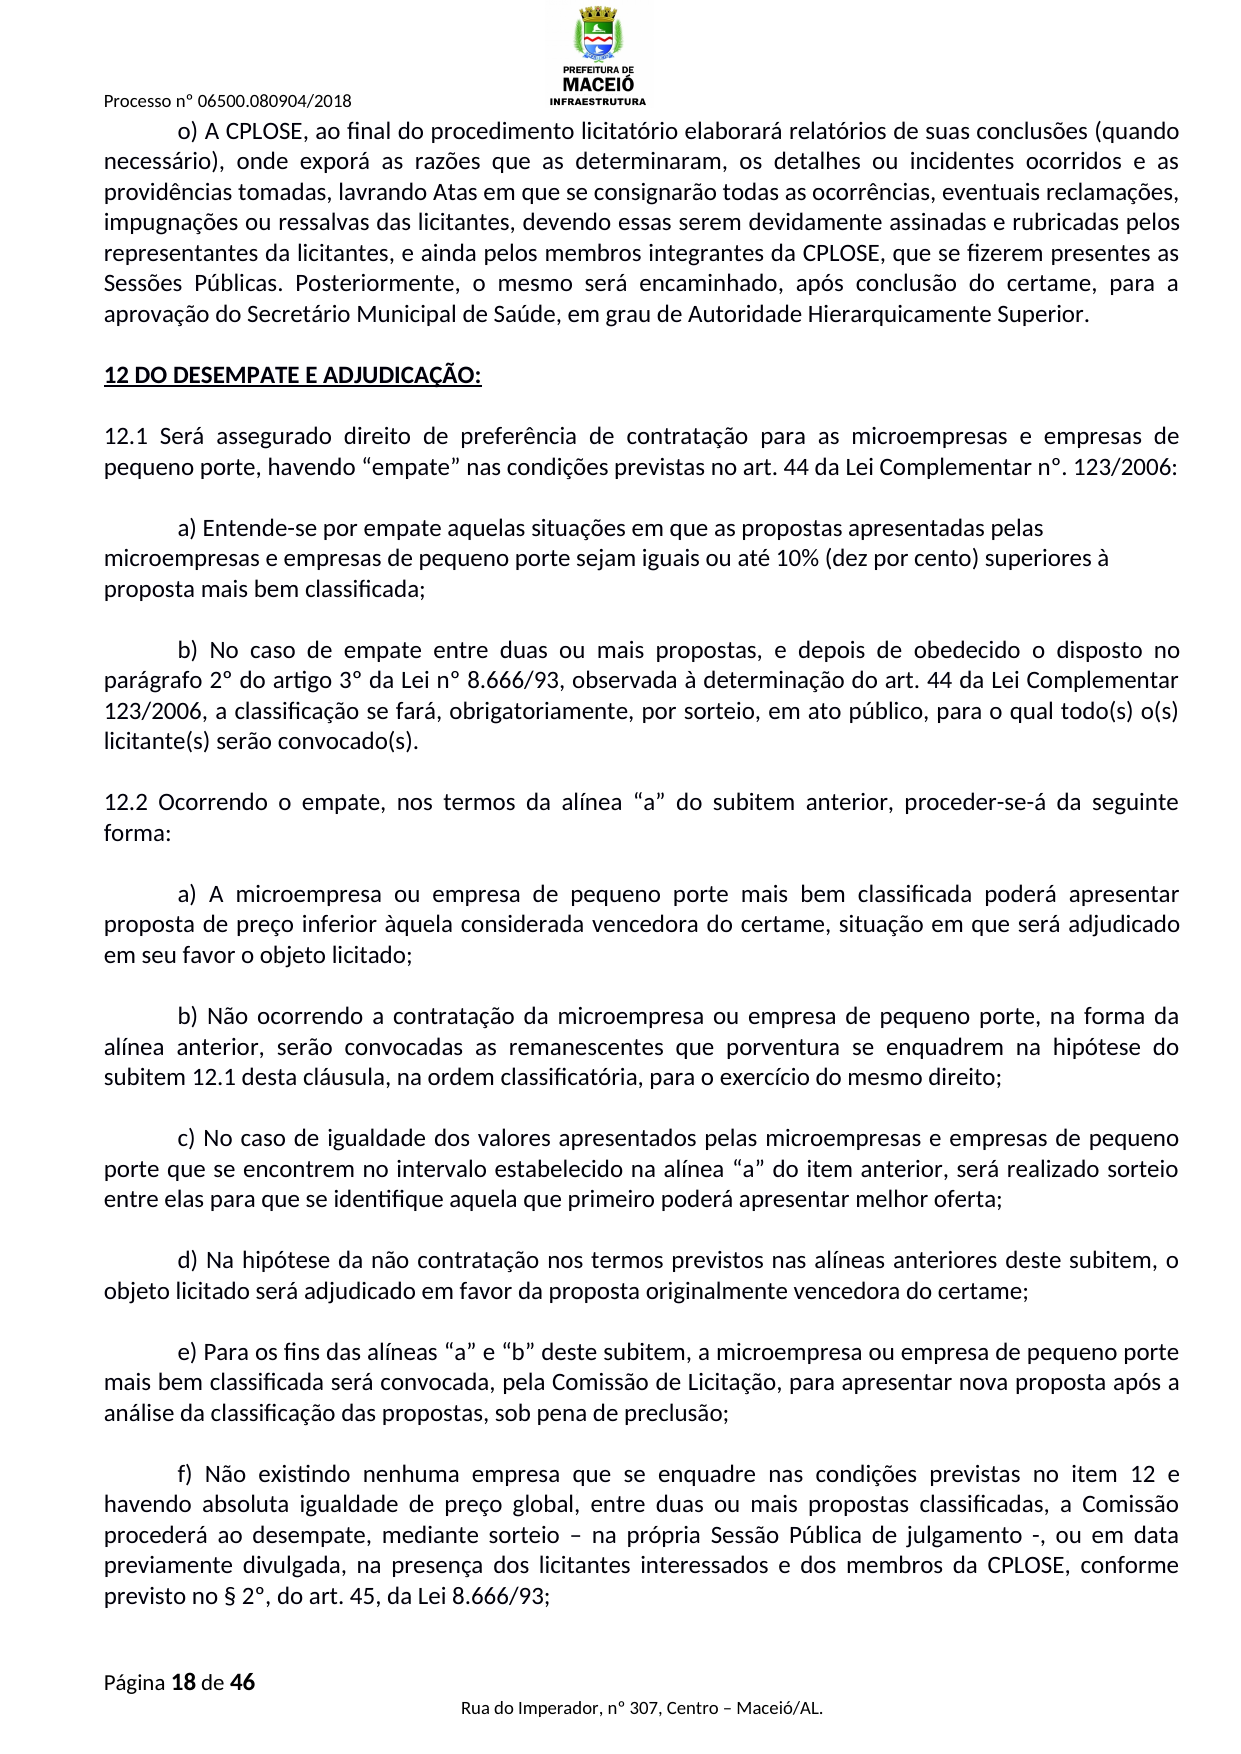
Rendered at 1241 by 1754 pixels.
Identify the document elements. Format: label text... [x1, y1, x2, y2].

picture [545, 0, 654, 108]
text e) Para os fins das alíneas “a” e “b” deste subitem, a microempresa ou empresa de pequeno porte mais bem classificada será convocada, pela Comissão de Licitação, para apresentar nova proposta após a análise da classificação das propostas, sob pena de preclusão; [103, 1336, 1181, 1427]
text b) No caso de empate entre duas ou mais propostas, e depois de obedecido o disposto no parágrafo 2º do artigo 3º da Lei nº 8.666/93, observada à determinação do art. 44 da Lei Complementar 123/2006, a classificação se fará, obrigatoriamente, por sorteio, em ato público, para o qual todo(s) o(s) licitante(s) serão convocado(s). [103, 634, 1181, 756]
text b) Não ocorrendo a contratação da microempresa ou empresa de pequeno porte, na forma da alínea anterior, serão convocadas as remanescentes que porventura se enquadrem na hipótese do subitem 12.1 desta cláusula, na ordem classificatória, para o exercício do mesmo direito; [103, 1000, 1181, 1092]
text d) Na hipótese da não contratação nos termos previstos nas alíneas anteriores deste subitem, o objeto licitado será adjudicado em favor da proposta originalmente vencedora do certame; [103, 1244, 1181, 1305]
text 12 DO DESEMPATE E ADJUDICAÇÃO: [103, 359, 1181, 390]
text o) A CPLOSE, ao final do procedimento licitatório elaborará relatórios de suas conclusões (quando necessário), onde exporá as razões que as determinaram, os detalhes ou incidentes ocorridos e as providências tomadas, lavrando Atas em que se consignarão todas as ocorrências, eventuais reclamações, impugnações ou ressalvas das licitantes, devendo essas serem devidamente assinadas e rubricadas pelos representantes da licitantes, e ainda pelos membros integrantes da CPLOSE, que se fizerem presentes as Sessões Públicas. Posteriormente, o mesmo será encaminhado, após conclusão do certame, para a aprovação do Secretário Municipal de Saúde, em grau de Autoridade Hierarquicamente Superior. [103, 115, 1181, 329]
text a) Entende-se por empate aquelas situações em que as propostas apresentadas pelas microempresas e empresas de pequeno porte sejam iguais ou até 10% (dez por cento) superiores à proposta mais bem classificada; [103, 512, 1181, 603]
text 12.2 Ocorrendo o empate, nos termos da alínea “a” do subitem anterior, proceder-se-á da seguinte forma: [103, 786, 1181, 847]
text 12.1 Será assegurado direito de preferência de contratação para as microempresas e empresas de pequeno porte, havendo “empate” nas condições previstas no art. 44 da Lei Complementar nº. 123/2006: [103, 420, 1181, 481]
text a) A microempresa ou empresa de pequeno porte mais bem classificada poderá apresentar proposta de preço inferior àquela considerada vencedora do certame, situação em que será adjudicado em seu favor o objeto licitado; [103, 878, 1181, 969]
text c) No caso de igualdade dos valores apresentados pelas microempresas e empresas de pequeno porte que se encontrem no intervalo estabelecido na alínea “a” do item anterior, será realizado sorteio entre elas para que se identifique aquela que primeiro poderá apresentar melhor oferta; [103, 1122, 1181, 1214]
text f) Não existindo nenhuma empresa que se enquadre nas condições previstas no item 12 e havendo absoluta igualdade de preço global, entre duas ou mais propostas classificadas, a Comissão procederá ao desempate, mediante sorteio – na própria Sessão Pública de julgamento -, ou em data previamente divulgada, na presença dos licitantes interessados e dos membros da CPLOSE, conforme previsto no § 2º, do art. 45, da Lei 8.666/93; [103, 1458, 1181, 1611]
